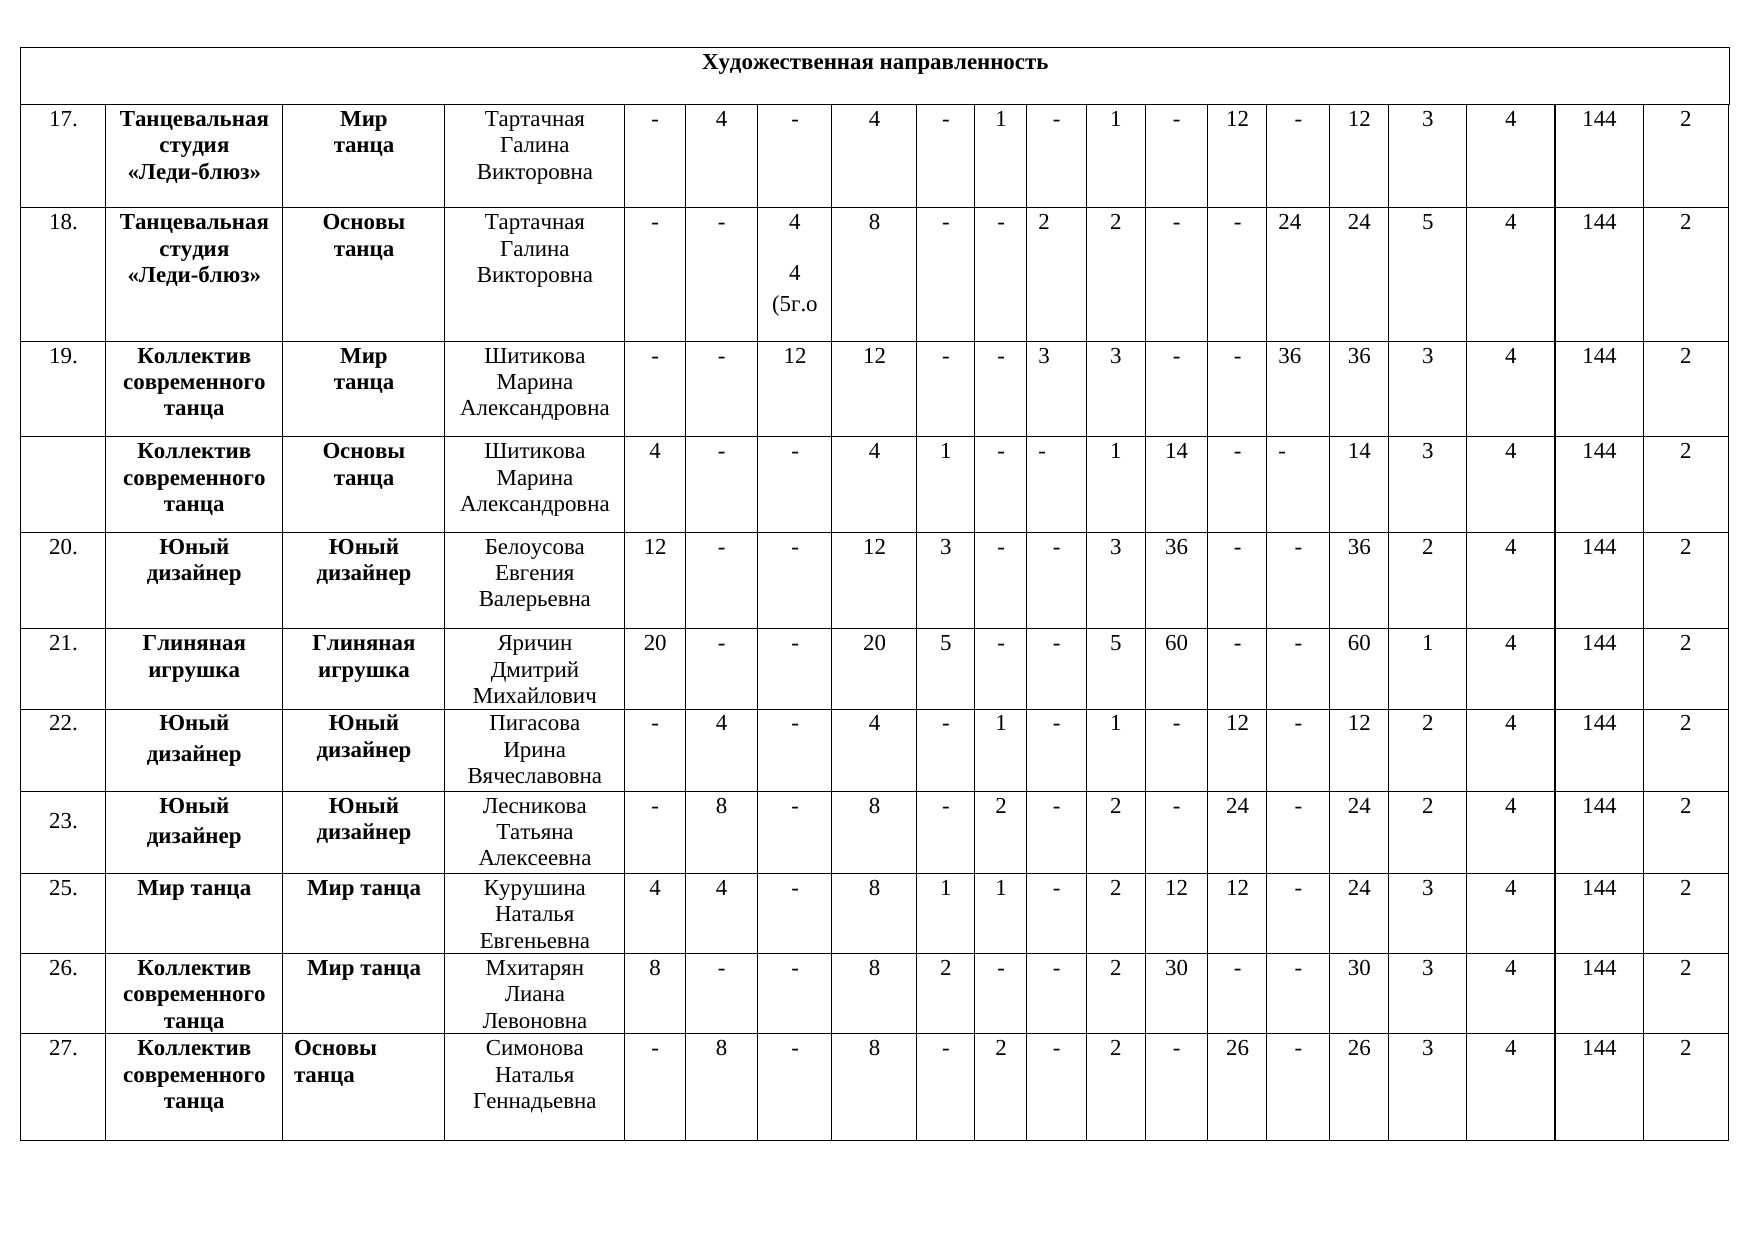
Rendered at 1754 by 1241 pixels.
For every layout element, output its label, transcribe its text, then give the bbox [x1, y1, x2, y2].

table_cell 26 [1330, 1034, 1388, 1140]
table_cell - [758, 1034, 831, 1140]
table_cell - [1027, 105, 1086, 207]
table_cell 12 [1208, 710, 1266, 791]
table_cell 2 [1087, 1034, 1145, 1140]
table_cell - [975, 954, 1026, 1033]
table_cell 3 [1389, 105, 1466, 207]
table_cell Основы танца [283, 1034, 444, 1140]
table_cell - [917, 710, 974, 791]
table_cell - [686, 437, 757, 532]
table_cell - [686, 342, 757, 436]
table_cell 2 [975, 1034, 1026, 1140]
table_cell - [975, 437, 1026, 532]
table_cell 4 [1467, 792, 1554, 873]
table_cell - [686, 208, 757, 341]
table_cell 144 [1556, 1034, 1643, 1140]
table_cell 8 [832, 792, 916, 873]
table_cell - [917, 105, 974, 207]
table_cell 1 [975, 874, 1026, 953]
table_cell - [1208, 629, 1266, 708]
table_cell 144 [1556, 874, 1643, 953]
table_cell - [1208, 954, 1266, 1033]
table_cell - [758, 954, 831, 1033]
table_cell 4 [832, 710, 916, 791]
table_cell - [1267, 533, 1329, 628]
table_cell - [1208, 437, 1266, 532]
table_cell - [758, 437, 831, 532]
table_cell - [917, 1034, 974, 1140]
table_cell 1 [975, 710, 1026, 791]
table_cell 20 [832, 629, 916, 708]
table_cell - [1267, 105, 1329, 207]
table_cell - [625, 208, 685, 341]
table_cell - [1267, 792, 1329, 873]
table_cell - [1267, 437, 1329, 532]
table_cell 144 [1556, 208, 1643, 341]
table_cell 1 [917, 437, 974, 532]
table_cell 2 [1087, 208, 1145, 341]
table_cell 2 [1644, 105, 1728, 207]
table_cell - [917, 208, 974, 341]
table_cell 12 [625, 533, 685, 628]
table_cell 2 [917, 954, 974, 1033]
table_cell 3 [1389, 342, 1466, 436]
table_cell 19. [21, 342, 105, 436]
table_cell - [625, 105, 685, 207]
table_cell 2 [1087, 792, 1145, 873]
table_cell - [1267, 710, 1329, 791]
table_cell - [975, 342, 1026, 436]
table_cell - [1146, 1034, 1207, 1140]
table_cell 2 [1644, 792, 1728, 873]
table_cell - [758, 874, 831, 953]
table_cell - [1027, 954, 1086, 1033]
table_cell - [1208, 533, 1266, 628]
table_cell [21, 437, 105, 532]
table_cell - [1027, 874, 1086, 953]
table_cell 144 [1556, 629, 1643, 708]
table_cell - [758, 105, 831, 207]
table_cell 8 [686, 1034, 757, 1140]
table_cell Юный дизайнер [283, 533, 444, 628]
table_cell 23. [21, 792, 105, 873]
table_cell 2 [1087, 954, 1145, 1033]
table_cell 3 [1389, 1034, 1466, 1140]
table_cell 144 [1556, 792, 1643, 873]
table_cell 144 [1556, 954, 1643, 1033]
table_cell 3 [1027, 342, 1086, 436]
table_cell Юный дизайнер [283, 792, 444, 873]
table_cell 4 [686, 874, 757, 953]
table_cell 22. [21, 710, 105, 791]
table_cell 5 [1389, 208, 1466, 341]
table_cell 60 [1330, 629, 1388, 708]
table_cell 3 [1389, 954, 1466, 1033]
table_cell Коллектив современного танца [106, 954, 282, 1033]
table_cell 12 [1208, 105, 1266, 207]
table_cell 14 [1330, 437, 1388, 532]
table_cell 1 [917, 874, 974, 953]
table_cell 14 [1146, 437, 1207, 532]
table_cell 2 [1644, 710, 1728, 791]
table_cell Мир танца [106, 874, 282, 953]
table_cell 8 [832, 1034, 916, 1140]
table_cell 2 [1644, 533, 1728, 628]
table_cell Мир танца [283, 954, 444, 1033]
table_cell 5 [917, 629, 974, 708]
table_cell - [1027, 629, 1086, 708]
table_cell - [1027, 437, 1086, 532]
table_cell 12 [832, 342, 916, 436]
table_cell 60 [1146, 629, 1207, 708]
table_cell 2 [1644, 874, 1728, 953]
table_cell 4 [1467, 710, 1554, 791]
table_cell 2 [1389, 710, 1466, 791]
table_cell 36 [1267, 342, 1329, 436]
table_cell Шитикова Марина Александровна [445, 342, 624, 436]
table_cell 4 [1467, 437, 1554, 532]
table_cell 4 [1467, 342, 1554, 436]
table_cell - [625, 710, 685, 791]
table_cell 2 [1389, 533, 1466, 628]
table_cell - [1146, 208, 1207, 341]
table_cell - [758, 629, 831, 708]
table_cell 3 [1389, 874, 1466, 953]
table_cell - [1208, 208, 1266, 341]
table_cell 24 [1330, 874, 1388, 953]
table_cell - [758, 533, 831, 628]
table_cell 36 [1330, 342, 1388, 436]
table_cell - [1146, 105, 1207, 207]
table_cell 4 [1467, 629, 1554, 708]
table_cell Танцевальная студия «Леди-блюз» [106, 105, 282, 207]
table_cell 3 [1087, 342, 1145, 436]
table_cell 2 [1644, 342, 1728, 436]
table_cell 144 [1556, 710, 1643, 791]
table_cell - [1027, 792, 1086, 873]
table_cell 2 [1087, 874, 1145, 953]
table_cell 21. [21, 629, 105, 708]
table_cell 26. [21, 954, 105, 1033]
table_cell 26 [1208, 1034, 1266, 1140]
table_cell 4 [1467, 533, 1554, 628]
table_cell Коллектив современного танца [106, 437, 282, 532]
table_cell 27. [21, 1034, 105, 1140]
table_cell Лесникова Татьяна Алексеевна [445, 792, 624, 873]
table_cell 24 [1330, 208, 1388, 341]
table_cell 12 [1208, 874, 1266, 953]
table_cell 144 [1556, 342, 1643, 436]
table_cell 12 [1330, 710, 1388, 791]
table_cell - [625, 342, 685, 436]
table_cell - [1267, 629, 1329, 708]
table_cell Мхитарян Лиана Левоновна [445, 954, 624, 1033]
table_cell Пигасова Ирина Вячеславовна [445, 710, 624, 791]
table_cell - [975, 629, 1026, 708]
table_cell Танцевальная студия «Леди-блюз» [106, 208, 282, 341]
table_cell 2 [1644, 954, 1728, 1033]
table_cell - [1267, 954, 1329, 1033]
table_cell Юный дизайнер [106, 792, 282, 873]
table_cell 5 [1087, 629, 1145, 708]
table_cell 4 [832, 105, 916, 207]
table_cell - [1027, 710, 1086, 791]
table_cell 18. [21, 208, 105, 341]
table_cell - [686, 533, 757, 628]
table_cell Шитикова Марина Александровна [445, 437, 624, 532]
table_cell 2 [1027, 208, 1086, 341]
table_cell - [1146, 342, 1207, 436]
table_cell 3 [1087, 533, 1145, 628]
table_cell 4 [625, 874, 685, 953]
table_cell Мир танца [283, 342, 444, 436]
table_cell 17. [21, 105, 105, 207]
table_cell 144 [1556, 105, 1643, 207]
table_cell Симонова Наталья Геннадьевна [445, 1034, 624, 1140]
table_cell 2 [1644, 1034, 1728, 1140]
table_cell 4 [1467, 874, 1554, 953]
table_cell - [917, 792, 974, 873]
table_cell 24 [1208, 792, 1266, 873]
table_cell 4 [625, 437, 685, 532]
table_cell - [686, 954, 757, 1033]
table_cell - [1146, 710, 1207, 791]
table_cell 4 [686, 105, 757, 207]
table_cell 20. [21, 533, 105, 628]
table_cell Белоусова Евгения Валерьевна [445, 533, 624, 628]
table_cell Курушина Наталья Евгеньевна [445, 874, 624, 953]
table_cell 36 [1146, 533, 1207, 628]
table_cell 3 [917, 533, 974, 628]
table_cell 1 [1087, 437, 1145, 532]
table_cell 20 [625, 629, 685, 708]
table_cell - [975, 533, 1026, 628]
table_cell 25. [21, 874, 105, 953]
table_cell - [1267, 1034, 1329, 1140]
table_cell 4 [1467, 954, 1554, 1033]
table_cell 4 [1467, 208, 1554, 341]
table_cell Художественная направленность [21, 48, 1729, 104]
table_cell 2 [1389, 792, 1466, 873]
table_cell Глиняная игрушка [106, 629, 282, 708]
table_cell Основы танца [283, 208, 444, 341]
table_cell - [686, 629, 757, 708]
table_cell - [975, 208, 1026, 341]
table_cell 8 [832, 208, 916, 341]
table_cell - [917, 342, 974, 436]
table_cell - [1027, 1034, 1086, 1140]
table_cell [106, 1034, 282, 1140]
table_cell 2 [1644, 629, 1728, 708]
table_cell - [758, 792, 831, 873]
table_cell Мир танца [283, 105, 444, 207]
table_cell 36 [1330, 533, 1388, 628]
table_cell 3 [1389, 437, 1466, 532]
table_cell 30 [1146, 954, 1207, 1033]
table_cell 12 [758, 342, 831, 436]
table_cell 8 [832, 954, 916, 1033]
table_cell 30 [1330, 954, 1388, 1033]
table_cell Тартачная Галина Викторовна [445, 208, 624, 341]
table_cell 144 [1556, 437, 1643, 532]
table_cell 4 [1467, 1034, 1554, 1140]
table_cell Глиняная игрушка [283, 629, 444, 708]
table_cell Юный дизайнер [283, 710, 444, 791]
table_cell - [1208, 342, 1266, 436]
table_cell 12 [1330, 105, 1388, 207]
table_cell 12 [832, 533, 916, 628]
table_cell 1 [1087, 105, 1145, 207]
table_cell 4 4 (5г.о [758, 208, 831, 341]
table_cell - [1146, 792, 1207, 873]
table_cell 1 [975, 105, 1026, 207]
table_cell 1 [1087, 710, 1145, 791]
table_cell - [625, 792, 685, 873]
table_cell 1 [1389, 629, 1466, 708]
table_cell 24 [1267, 208, 1329, 341]
table_cell 4 [1467, 105, 1554, 207]
table_cell - [758, 710, 831, 791]
table_cell Юный дизайнер [106, 710, 282, 791]
table_cell 24 [1330, 792, 1388, 873]
table_cell Яричин Дмитрий Михайлович [445, 629, 624, 708]
table_cell Юный дизайнер [106, 533, 282, 628]
table_cell 8 [832, 874, 916, 953]
table_cell - [625, 1034, 685, 1140]
table_cell 144 [1556, 533, 1643, 628]
table_cell - [1027, 533, 1086, 628]
table_cell Коллектив современного танца [106, 342, 282, 436]
table_cell Основы танца [283, 437, 444, 532]
table_cell Тартачная Галина Викторовна [445, 105, 624, 207]
table_cell 2 [975, 792, 1026, 873]
table_cell 12 [1146, 874, 1207, 953]
table_cell 4 [686, 710, 757, 791]
table_cell 8 [686, 792, 757, 873]
table_cell 8 [625, 954, 685, 1033]
table_cell 2 [1644, 437, 1728, 532]
table_cell Мир танца [283, 874, 444, 953]
table_cell - [1267, 874, 1329, 953]
table_cell 2 [1644, 208, 1728, 341]
table_cell 4 [832, 437, 916, 532]
